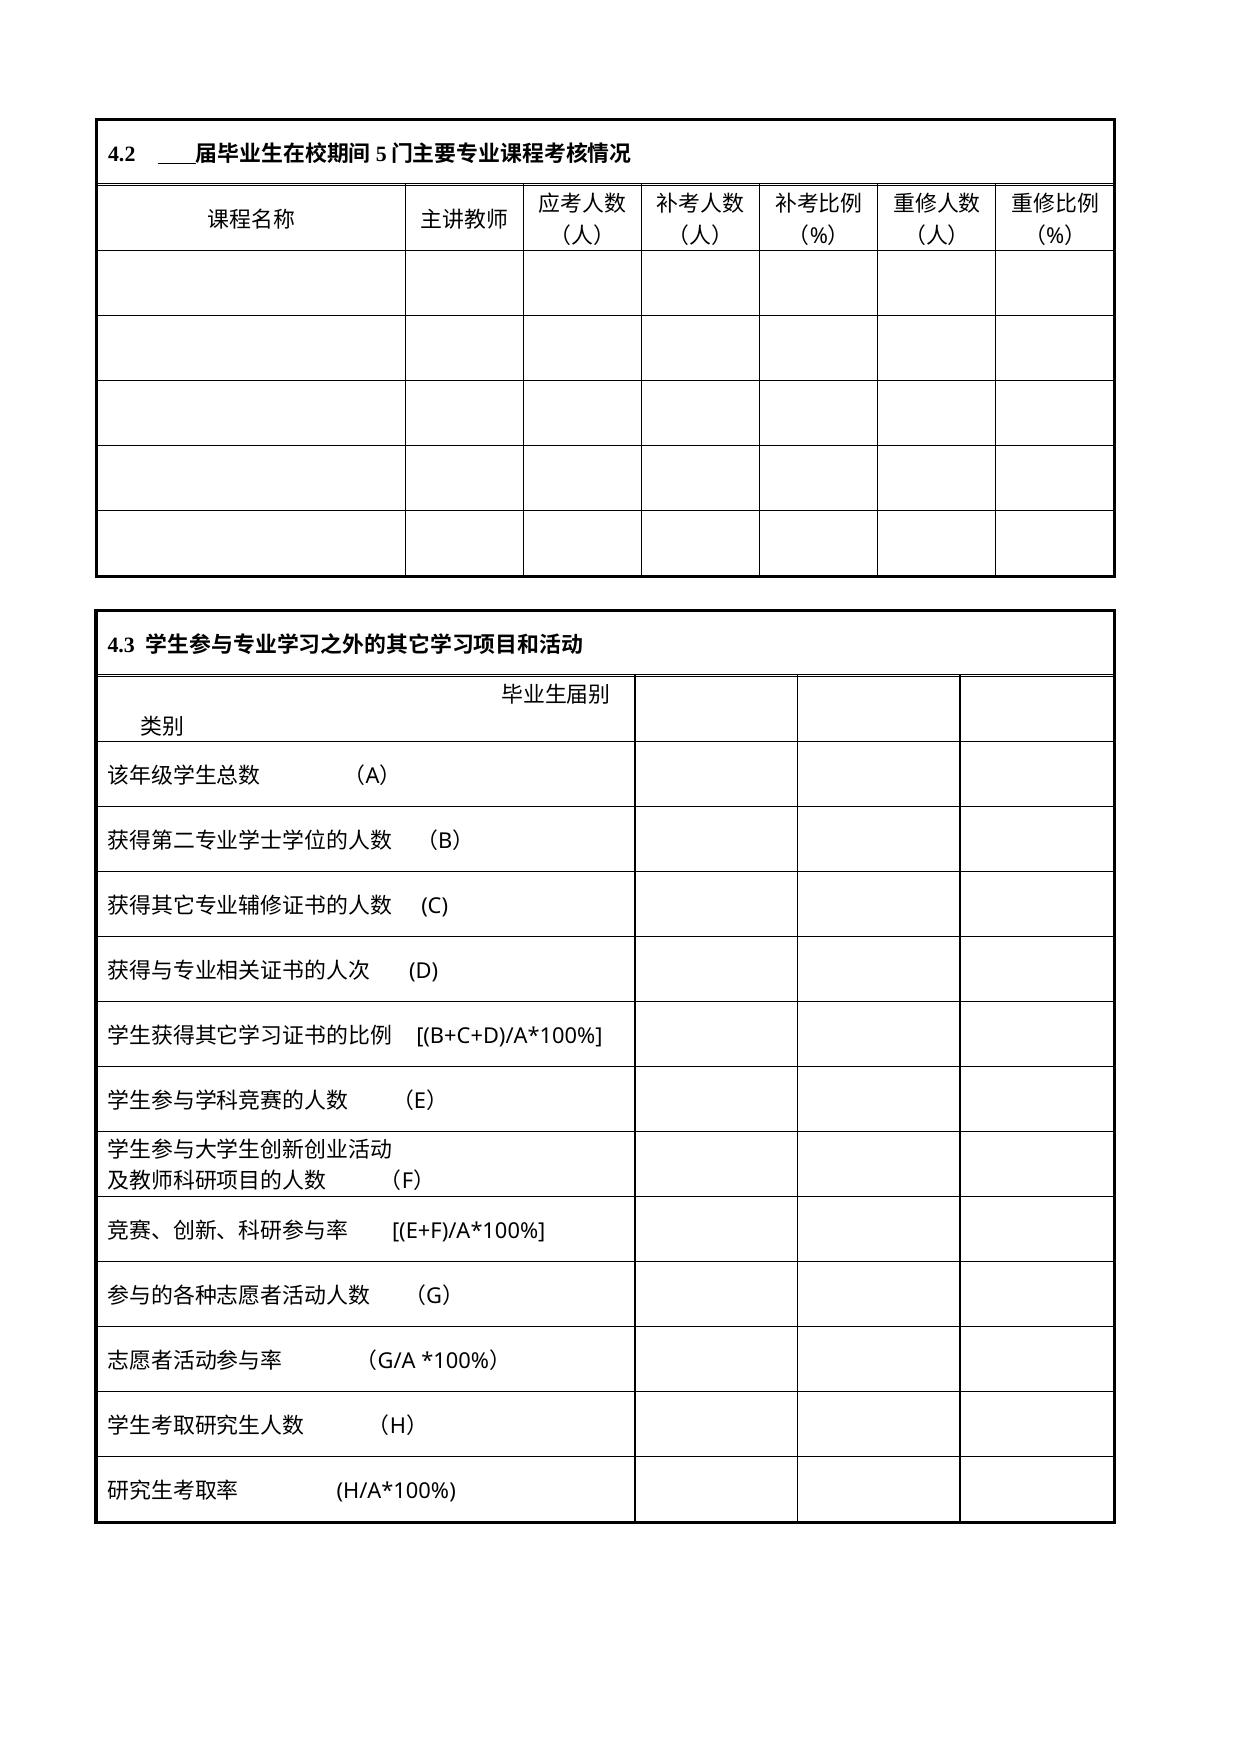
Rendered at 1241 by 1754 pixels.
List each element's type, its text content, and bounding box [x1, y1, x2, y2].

table_cell 补考比例 （%） [760, 186, 877, 250]
table_cell [760, 446, 877, 510]
table_cell [798, 1457, 959, 1521]
table_cell [642, 316, 759, 380]
table_cell [636, 1197, 797, 1261]
table_cell [878, 316, 995, 380]
table_cell [961, 1002, 1113, 1066]
table_cell [878, 511, 995, 575]
table_cell [961, 872, 1113, 936]
table_cell 补考人数 （人） [642, 186, 759, 250]
table_cell [996, 381, 1113, 445]
table_cell [798, 937, 959, 1001]
table_cell [760, 316, 877, 380]
table_cell [798, 742, 959, 806]
table_cell 竞赛、创新、科研参与率 [(E+F)/A*100%] [98, 1197, 634, 1261]
table_cell [798, 1197, 959, 1261]
table_cell [798, 872, 959, 936]
table_cell [406, 446, 523, 510]
table_cell 参与的各种志愿者活动人数 （G） [98, 1262, 634, 1326]
table_cell [961, 1067, 1113, 1131]
table_cell 研究生考取率 (H/A*100%) [98, 1457, 634, 1521]
table_cell 志愿者活动参与率 （G/A *100%） [98, 1327, 634, 1391]
table_cell 获得其它专业辅修证书的人数 (C) [98, 872, 634, 936]
table_cell [798, 1392, 959, 1456]
table_cell 学生参与学科竞赛的人数 （E） [98, 1067, 634, 1131]
table_cell [996, 511, 1113, 575]
table_cell [98, 446, 405, 510]
table_cell [406, 251, 523, 315]
table_cell [524, 316, 641, 380]
table_cell [636, 677, 797, 741]
table_cell [878, 251, 995, 315]
table_cell [98, 511, 405, 575]
table_cell [524, 446, 641, 510]
table_cell [961, 677, 1113, 741]
table_cell [961, 1197, 1113, 1261]
table_cell [636, 1327, 797, 1391]
table_cell [798, 1002, 959, 1066]
table_cell [798, 807, 959, 871]
table_cell [406, 316, 523, 380]
table_cell [524, 381, 641, 445]
table_header 4.2 届毕业生在校期间 5门主要专业课程考核情况 [98, 121, 1113, 183]
table_cell [636, 1132, 797, 1196]
table_cell [878, 381, 995, 445]
table_cell [878, 446, 995, 510]
table_cell [961, 1392, 1113, 1456]
table_cell [760, 511, 877, 575]
table_cell [961, 1327, 1113, 1391]
table_cell [636, 807, 797, 871]
table_cell 重修人数 （人） [878, 186, 995, 250]
table_cell 获得第二专业学士学位的人数 （B） [98, 807, 634, 871]
table_cell [961, 937, 1113, 1001]
table_cell 课程名称 [98, 186, 405, 250]
table_cell [98, 251, 405, 315]
table_cell 获得与专业相关证书的人次 (D) [98, 937, 634, 1001]
table_cell [642, 511, 759, 575]
table_cell 毕业生届别 类别 [98, 677, 634, 741]
table_cell [98, 381, 405, 445]
table_cell [798, 1132, 959, 1196]
table_cell [636, 742, 797, 806]
table_cell [961, 1132, 1113, 1196]
table_cell [798, 1327, 959, 1391]
table_cell 重修比例 （%） [996, 186, 1113, 250]
table_header 4.3 学生参与专业学习之外的其它学习项目和活动 [98, 612, 1113, 674]
table_cell [760, 251, 877, 315]
table_cell [636, 872, 797, 936]
table_cell [636, 1067, 797, 1131]
table_cell 学生考取研究生人数 （H） [98, 1392, 634, 1456]
table_cell 应考人数（人） [524, 186, 641, 250]
table_cell [798, 1262, 959, 1326]
table_cell [961, 1457, 1113, 1521]
table_cell [524, 251, 641, 315]
table_cell [996, 446, 1113, 510]
table_cell 学生参与大学生创新创业活动 及教师科研项目的人数 （F） [98, 1132, 634, 1196]
table_cell [798, 1067, 959, 1131]
table_cell [642, 381, 759, 445]
table_cell [642, 446, 759, 510]
table_cell [798, 677, 959, 741]
table_cell [636, 1392, 797, 1456]
table_cell [996, 251, 1113, 315]
table_cell [961, 742, 1113, 806]
table_cell [524, 511, 641, 575]
table_cell [760, 381, 877, 445]
table_cell [636, 1457, 797, 1521]
table_cell 学生获得其它学习证书的比例 [(B+C+D)/A*100%] [98, 1002, 634, 1066]
table_cell [406, 381, 523, 445]
table_cell 主讲教师 [406, 186, 523, 250]
table_cell [636, 937, 797, 1001]
table_cell [636, 1002, 797, 1066]
table_cell [996, 316, 1113, 380]
table_cell [406, 511, 523, 575]
table_cell 该年级学生总数 （A） [98, 742, 634, 806]
table_cell [961, 1262, 1113, 1326]
table_cell [961, 807, 1113, 871]
table_cell [642, 251, 759, 315]
table_cell [98, 316, 405, 380]
table_cell [636, 1262, 797, 1326]
